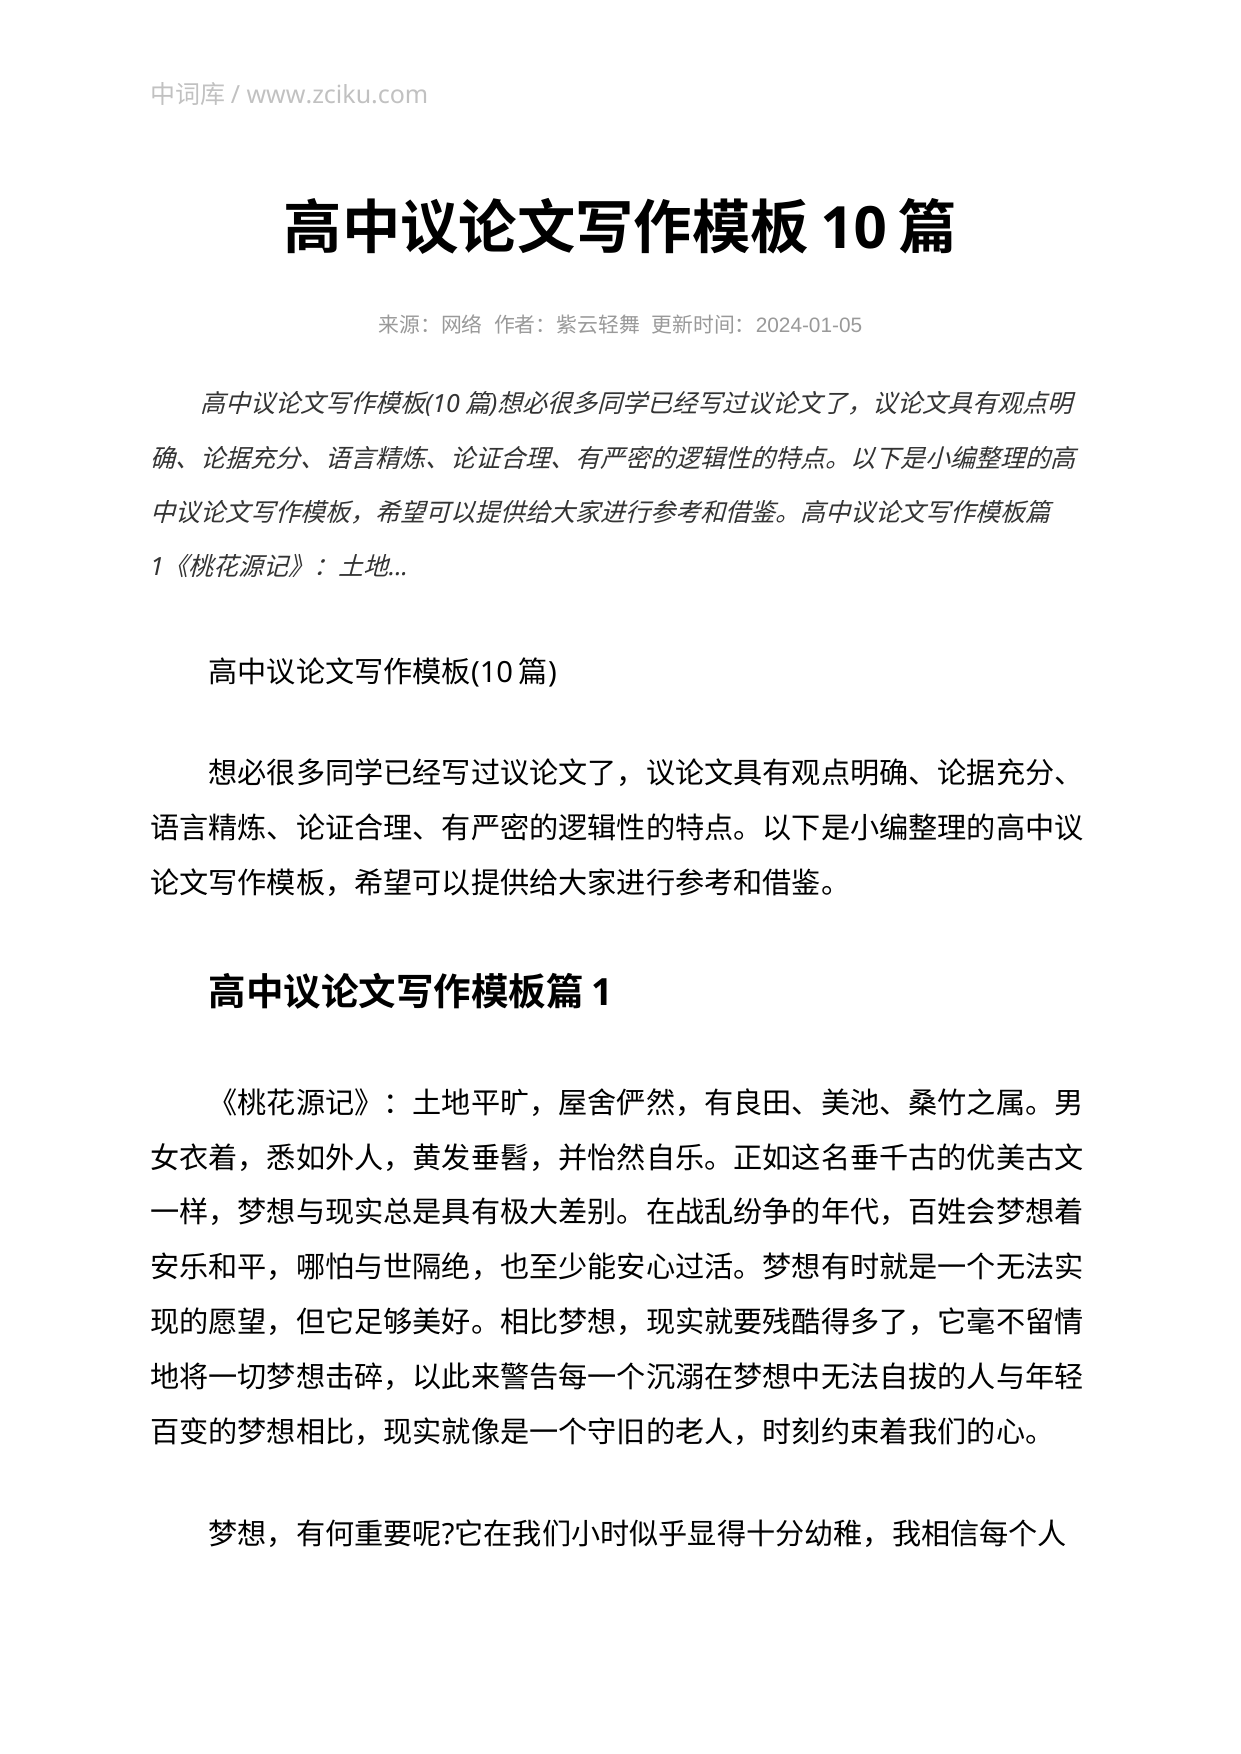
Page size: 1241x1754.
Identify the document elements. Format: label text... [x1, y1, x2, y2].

text 《桃花源记》：土地平旷，屋舍俨然，有良田、美池、桑竹之属。男女衣着，悉如外人，黄发垂髫，并怡然自乐。正如这名垂千古的优美古文一样，梦想与现实总是具有极大差别。在战乱纷争的年代，百姓会梦想着安乐和平，哪怕与世隔绝，也至少能安心过活。梦想有时就是一个无法实现的愿望，但它足够美好。相比梦想，现实就要残酷得多了，它毫不留情地将一切梦想击碎，以此来警告每一个沉溺在梦想中无法自拔的人与年轻百变的梦想相比，现实就像是一个守旧的老人，时刻约束着我们的心。 [150, 1079, 1090, 1451]
text 高中议论文写作模板(10篇) [150, 648, 1090, 691]
text 来源：网络 作者：紫云轻舞 更新时间：2024-01-05 [150, 313, 1090, 337]
text 想必很多同学已经写过议论文了，议论文具有观点明确、论据充分、语言精炼、论证合理、有严密的逻辑性的特点。以下是小编整理的高中议论文写作模板，希望可以提供给大家进行参考和借鉴。 [150, 750, 1090, 902]
text 高中议论文写作模板篇1 [150, 962, 1090, 1016]
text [150, 1510, 1090, 1553]
text 高中议论文写作模板(10篇)想必很多同学已经写过议论文了，议论文具有观点明确、论据充分、语言精炼、论证合理、有严密的逻辑性的特点。以下是小编整理的高中议论文写作模板，希望可以提供给大家进行参考和借鉴。高中议论文写作模板篇1《桃花源记》：土地... [150, 384, 1090, 583]
subtitle 高中议论文写作模板10篇 [150, 181, 1090, 266]
